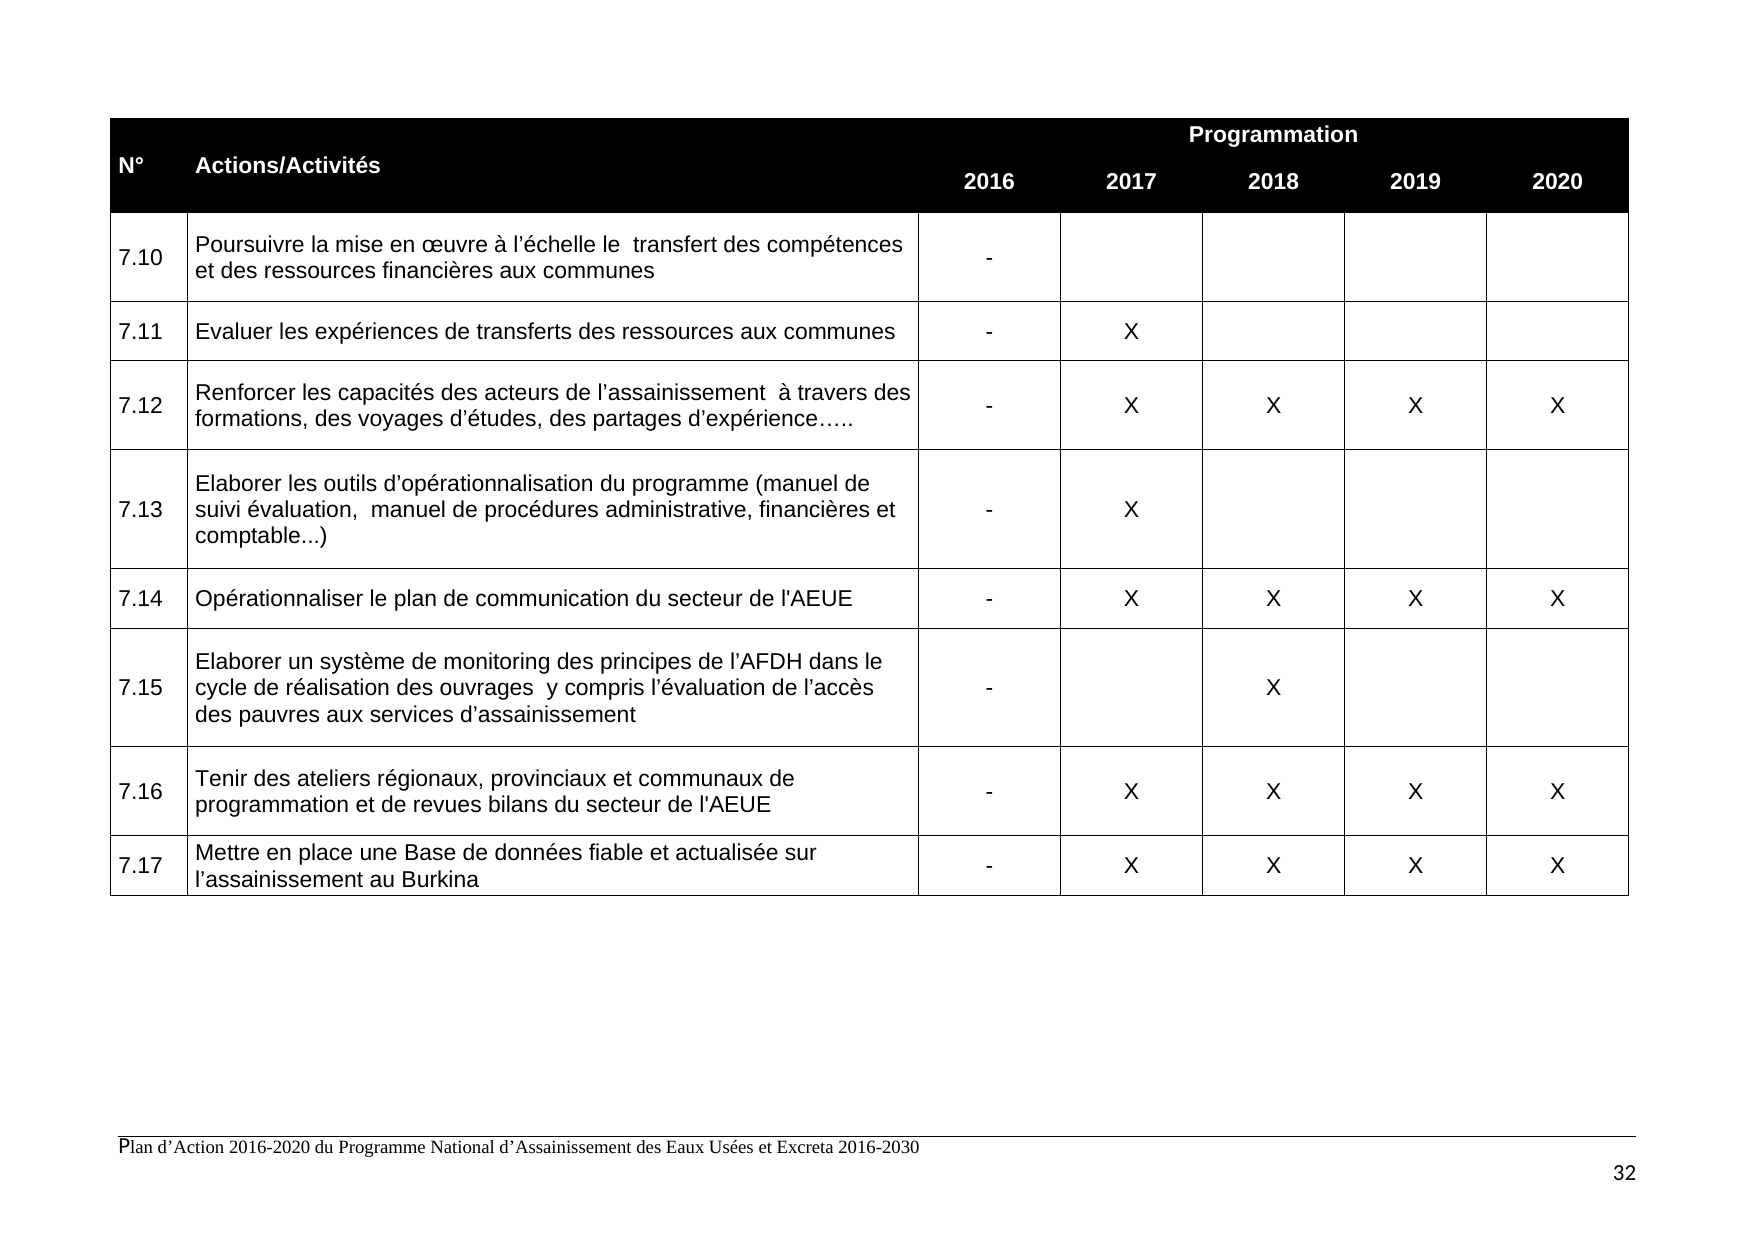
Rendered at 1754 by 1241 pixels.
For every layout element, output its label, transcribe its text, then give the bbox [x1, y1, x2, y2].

table_cell [1203, 213, 1344, 301]
table_cell X [1061, 302, 1202, 360]
table_cell [1487, 302, 1628, 360]
table_cell [1203, 450, 1344, 568]
table_cell - [919, 302, 1060, 360]
table_cell 7.14 [111, 569, 187, 627]
table_cell X [1487, 361, 1628, 449]
table_header Programmation [919, 119, 1628, 149]
table_cell Tenir des ateliers régionaux, provinciaux et communaux de programmation et de revues bilans du secteur de l'AEUE [188, 747, 918, 835]
table_cell 2018 [1203, 150, 1344, 212]
table_cell X [1345, 747, 1486, 835]
table_cell [1203, 302, 1344, 360]
table_cell Evaluer les expériences de transferts des ressources aux communes [188, 302, 918, 360]
table_cell - [919, 629, 1060, 746]
table_cell - [919, 361, 1060, 449]
table_cell X [1061, 747, 1202, 835]
table_cell Elaborer les outils d’opérationnalisation du programme (manuel de suivi évaluation, manuel de procédures administrative, financières et comptable...) [188, 450, 918, 568]
table_cell X [1061, 450, 1202, 568]
table_header Actions/Activités [188, 119, 918, 212]
table_cell [1345, 629, 1486, 746]
table_cell [1487, 629, 1628, 746]
table_cell X [1203, 361, 1344, 449]
table_cell 2019 [1345, 150, 1486, 212]
table_cell X [1345, 569, 1486, 627]
table_cell Poursuivre la mise en œuvre à l’échelle le transfert des compétences et des ressources financières aux communes [188, 213, 918, 301]
table_cell 2020 [1487, 150, 1628, 212]
table_cell X [1203, 569, 1344, 627]
table_cell [1061, 629, 1202, 746]
table_cell X [1203, 836, 1344, 895]
table_cell X [1345, 361, 1486, 449]
table_cell 7.16 [111, 747, 187, 835]
table_cell 7.15 [111, 629, 187, 746]
table_cell [1061, 213, 1202, 301]
table_cell 2017 [1061, 150, 1202, 212]
table_cell X [1061, 569, 1202, 627]
table_cell 7.11 [111, 302, 187, 360]
table_cell 7.13 [111, 450, 187, 568]
table_cell 7.10 [111, 213, 187, 301]
table_cell 7.12 [111, 361, 187, 449]
table_cell X [1345, 836, 1486, 895]
table_cell X [1487, 836, 1628, 895]
table_cell X [1487, 747, 1628, 835]
table_cell - [919, 836, 1060, 895]
table_cell - [919, 747, 1060, 835]
table_cell Elaborer un système de monitoring des principes de l’AFDH dans le cycle de réalisation des ouvrages y compris l’évaluation de l’accès des pauvres aux services d’assainissement [188, 629, 918, 746]
table_cell Opérationnaliser le plan de communication du secteur de l'AEUE [188, 569, 918, 627]
table_cell Renforcer les capacités des acteurs de l’assainissement à travers des formations, des voyages d’études, des partages d’expérience….. [188, 361, 918, 449]
table_cell X [1203, 747, 1344, 835]
table_cell Mettre en place une Base de données fiable et actualisée sur l’assainissement au Burkina [188, 836, 918, 895]
table_cell X [1203, 629, 1344, 746]
table_header N° [111, 119, 187, 212]
table_cell [1345, 213, 1486, 301]
table_cell - [919, 213, 1060, 301]
table_cell [1487, 213, 1628, 301]
table_cell [1345, 302, 1486, 360]
table_cell [1487, 450, 1628, 568]
table_cell - [919, 569, 1060, 627]
table_cell [1345, 450, 1486, 568]
table_cell - [919, 450, 1060, 568]
table_cell X [1061, 836, 1202, 895]
table_cell X [1487, 569, 1628, 627]
table_cell 7.17 [111, 836, 187, 895]
table_cell 2016 [919, 150, 1060, 212]
table_cell X [1061, 361, 1202, 449]
